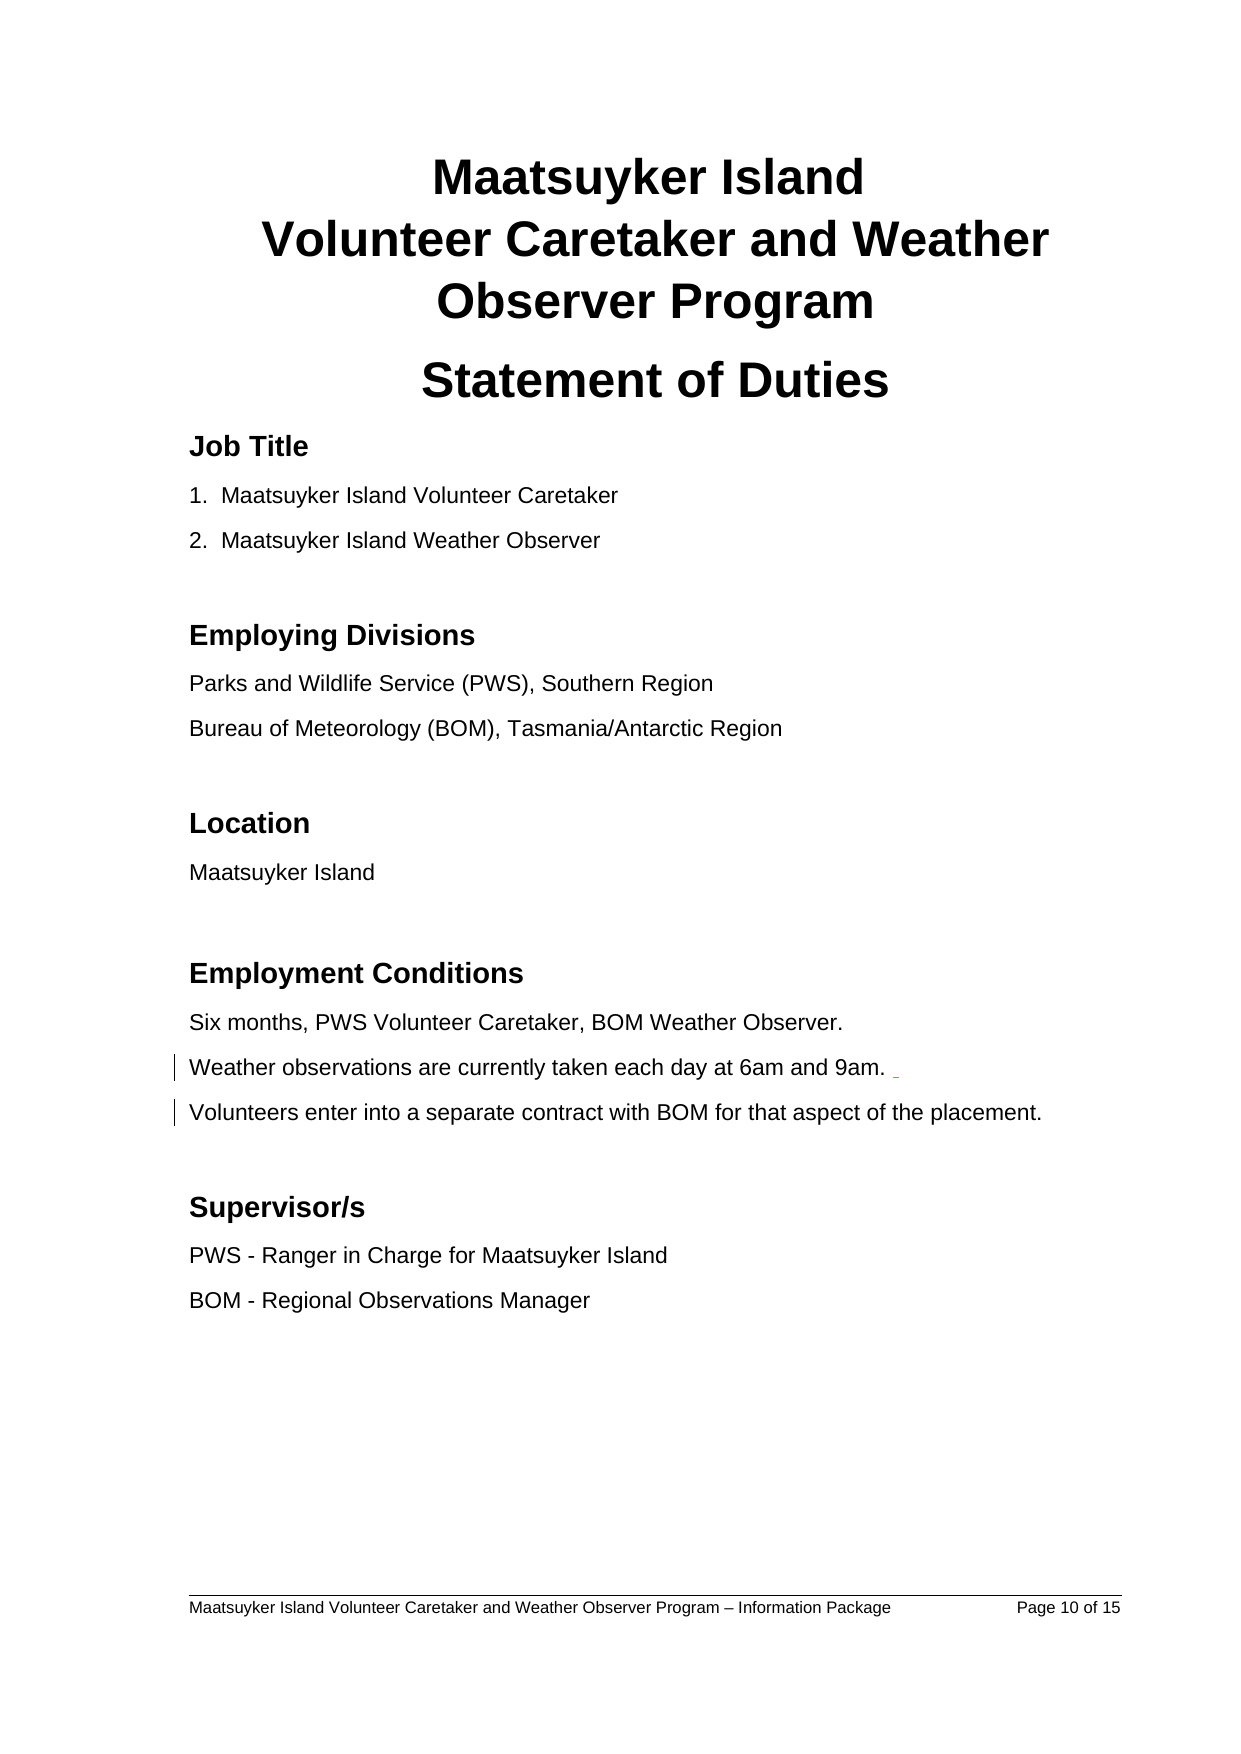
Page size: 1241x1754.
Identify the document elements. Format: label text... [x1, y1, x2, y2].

text Supervisor/s [189, 1189, 1122, 1223]
text Six months, PWS Volunteer Caretaker, BOM Weather Observer. [189, 1009, 1122, 1036]
text Employing Divisions [189, 617, 1122, 651]
text 1. Maatsuyker Island Volunteer Caretaker [189, 482, 1122, 508]
text Bureau of Meteorology (BOM), Tasmania/Antarctic Region [189, 715, 1122, 742]
text Maatsuyker Island [189, 858, 1122, 885]
text Volunteers enter into a separate contract with BOM for that aspect of the placement. [189, 1099, 1122, 1126]
text Location [189, 806, 1122, 839]
text BOM - Regional Observations Manager [189, 1287, 1122, 1314]
text 2. Maatsuyker Island Weather Observer [189, 527, 1122, 554]
text Weather observations are currently taken each day at 6am and 9am. [189, 1054, 1122, 1081]
text Statement of Duties [189, 351, 1122, 408]
text Employment Conditions [189, 956, 1122, 990]
text Maatsuyker Island Volunteer Caretaker and Weather Observer Program [189, 148, 1122, 329]
text Parks and Wildlife Service (PWS), Southern Region [189, 670, 1122, 697]
text Job Title [189, 429, 1122, 463]
text PWS - Ranger in Charge for Maatsuyker Island [189, 1242, 1122, 1269]
